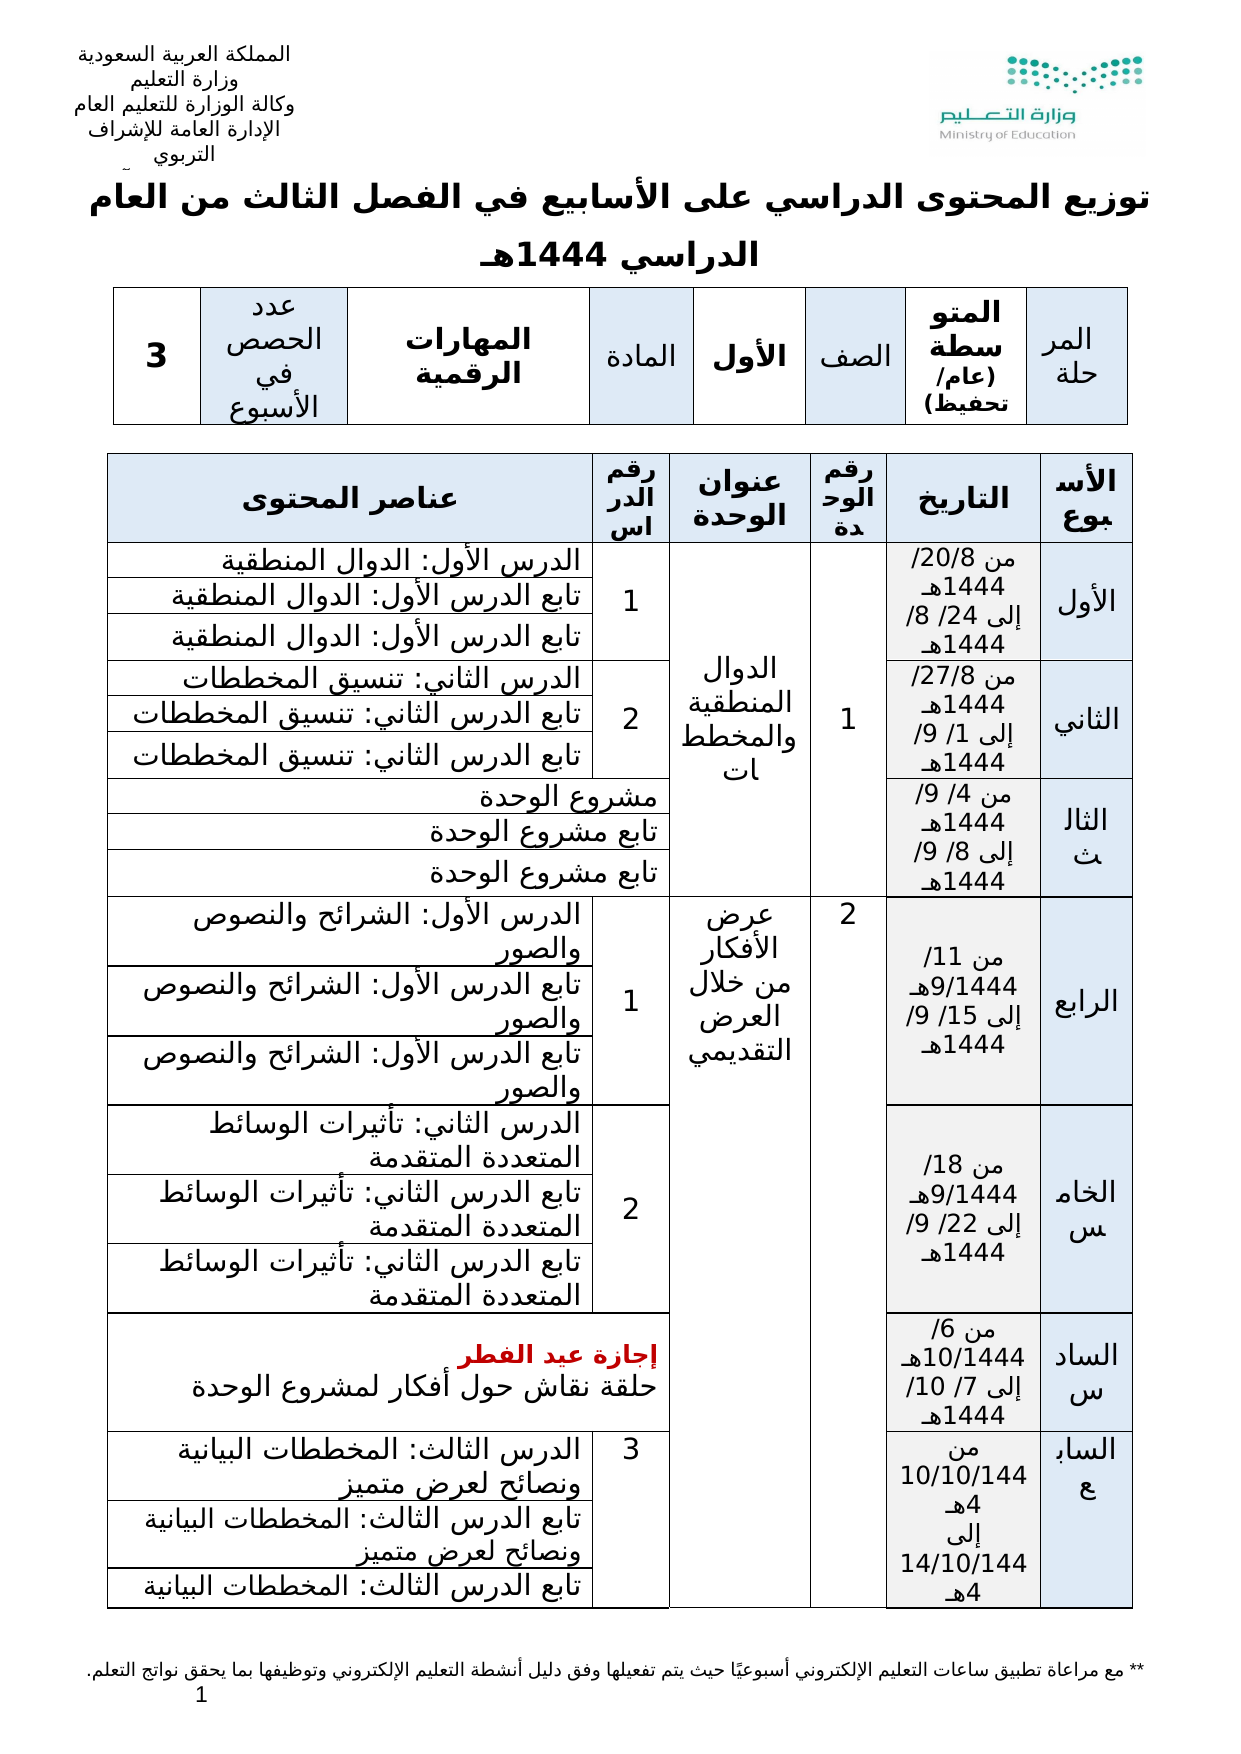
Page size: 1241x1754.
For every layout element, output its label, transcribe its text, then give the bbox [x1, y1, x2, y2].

table_header التاريخ [887, 454, 1040, 542]
table_cell تابع الدرس الأول: الشرائح والنصوص والصور [108, 967, 592, 1035]
table_cell إجازة عيد الفطر حلقة نقاش حول أفكار لمشروع الوحدة [108, 1314, 669, 1431]
table_cell من 27/8/ 1444هـ إلى 1/ 9/ 1444هـ [887, 661, 1040, 778]
table_cell الرابع [1041, 898, 1132, 1104]
table_cell تابع الدرس الثاني: تنسيق المخططات [108, 696, 592, 731]
table_cell تابع مشروع الوحدة [108, 814, 669, 849]
table_cell من 18/ 9/1444هـ إلى 22/ 9/ 1444هـ [887, 1106, 1040, 1312]
table_cell الأول [1041, 543, 1132, 659]
table_header الصف [806, 288, 905, 424]
table_header رقم الوحدة [811, 454, 886, 542]
table_cell من 20/8/ 1444هـ إلى 24/ 8/ 1444هـ [887, 543, 1040, 659]
table_cell تابع الدرس الثالث: المخططات البيانية ونصائح لعرض متميز [108, 1501, 592, 1567]
table_cell الدرس الأول: الشرائح والنصوص والصور [108, 897, 592, 965]
table_cell تابع الدرس الثالث: المخططات البيانية ونصائح لعرض متميز [108, 1569, 592, 1607]
table_cell تابع الدرس الثاني: تأثيرات الوسائط المتعددة المتقدمة [108, 1244, 592, 1312]
table_cell عرض الأفكار من خلال العرض التقديمي [670, 897, 810, 1607]
table_cell 1 [593, 897, 669, 1104]
table_cell تابع الدرس الأول: الدوال المنطقية [108, 614, 592, 659]
table_cell الدرس الثاني: تنسيق المخططات [108, 661, 592, 695]
table_cell تابع الدرس الأول: الشرائح والنصوص والصور [108, 1037, 592, 1104]
table_header 3 [114, 288, 200, 424]
table_cell 3 [593, 1432, 669, 1607]
table_cell تابع مشروع الوحدة [108, 850, 669, 896]
table_header المتوسطة (عام/ تحفيظ) [906, 288, 1026, 424]
table_header رقم الدراس [593, 454, 669, 542]
table_header المادة [590, 288, 693, 424]
table_cell تابع الدرس الأول: الدوال المنطقية [108, 578, 592, 613]
table_header الأسبوع [1041, 454, 1132, 542]
picture [928, 51, 1147, 157]
table_cell السادس [1041, 1314, 1132, 1431]
table_header المهارات الرقمية [348, 288, 589, 424]
table_cell الثالث [1041, 779, 1132, 896]
table_header الأول [694, 288, 805, 424]
table_cell من10/10/1444هـ إلى 14/10/1444هـ [887, 1432, 1040, 1607]
table_cell الثاني [1041, 661, 1132, 778]
table_cell 1 [811, 543, 886, 896]
table_cell 1 [593, 543, 669, 659]
table_cell 2 [593, 1106, 669, 1312]
table_header المرحلة [1027, 288, 1127, 424]
table_cell من 11/ 9/1444هـ إلى 15/ 9/ 1444هـ [887, 898, 1040, 1104]
table_cell تابع الدرس الثاني: تنسيق المخططات [108, 732, 592, 778]
table_cell من 6/ 10/1444هـ إلى 7/ 10/ 1444هـ [887, 1314, 1040, 1431]
table_cell من 4/ 9/ 1444هـ إلى 8/ 9/ 1444هـ [887, 779, 1040, 896]
table_header عدد الحصص في الأسبوع [201, 288, 347, 424]
table_header عنوان الوحدة [670, 454, 810, 542]
table_cell الخامس [1041, 1106, 1132, 1312]
table_cell الدرس الأول: الدوال المنطقية [108, 543, 592, 577]
table_header عناصر المحتوى [108, 454, 592, 542]
table_cell الدرس الثاني: تأثيرات الوسائط المتعددة المتقدمة [108, 1106, 592, 1174]
table_cell السابع [1041, 1432, 1132, 1607]
table_cell 2 [811, 897, 886, 1607]
table_cell الدرس الثالث: المخططات البيانية ونصائح لعرض متميز [108, 1432, 592, 1500]
table_cell 2 [593, 661, 669, 778]
table_cell مشروع الوحدة [108, 779, 669, 813]
table_cell تابع الدرس الثاني: تأثيرات الوسائط المتعددة المتقدمة [108, 1175, 592, 1243]
table_cell الدوال المنطقية والمخططات [670, 543, 810, 896]
